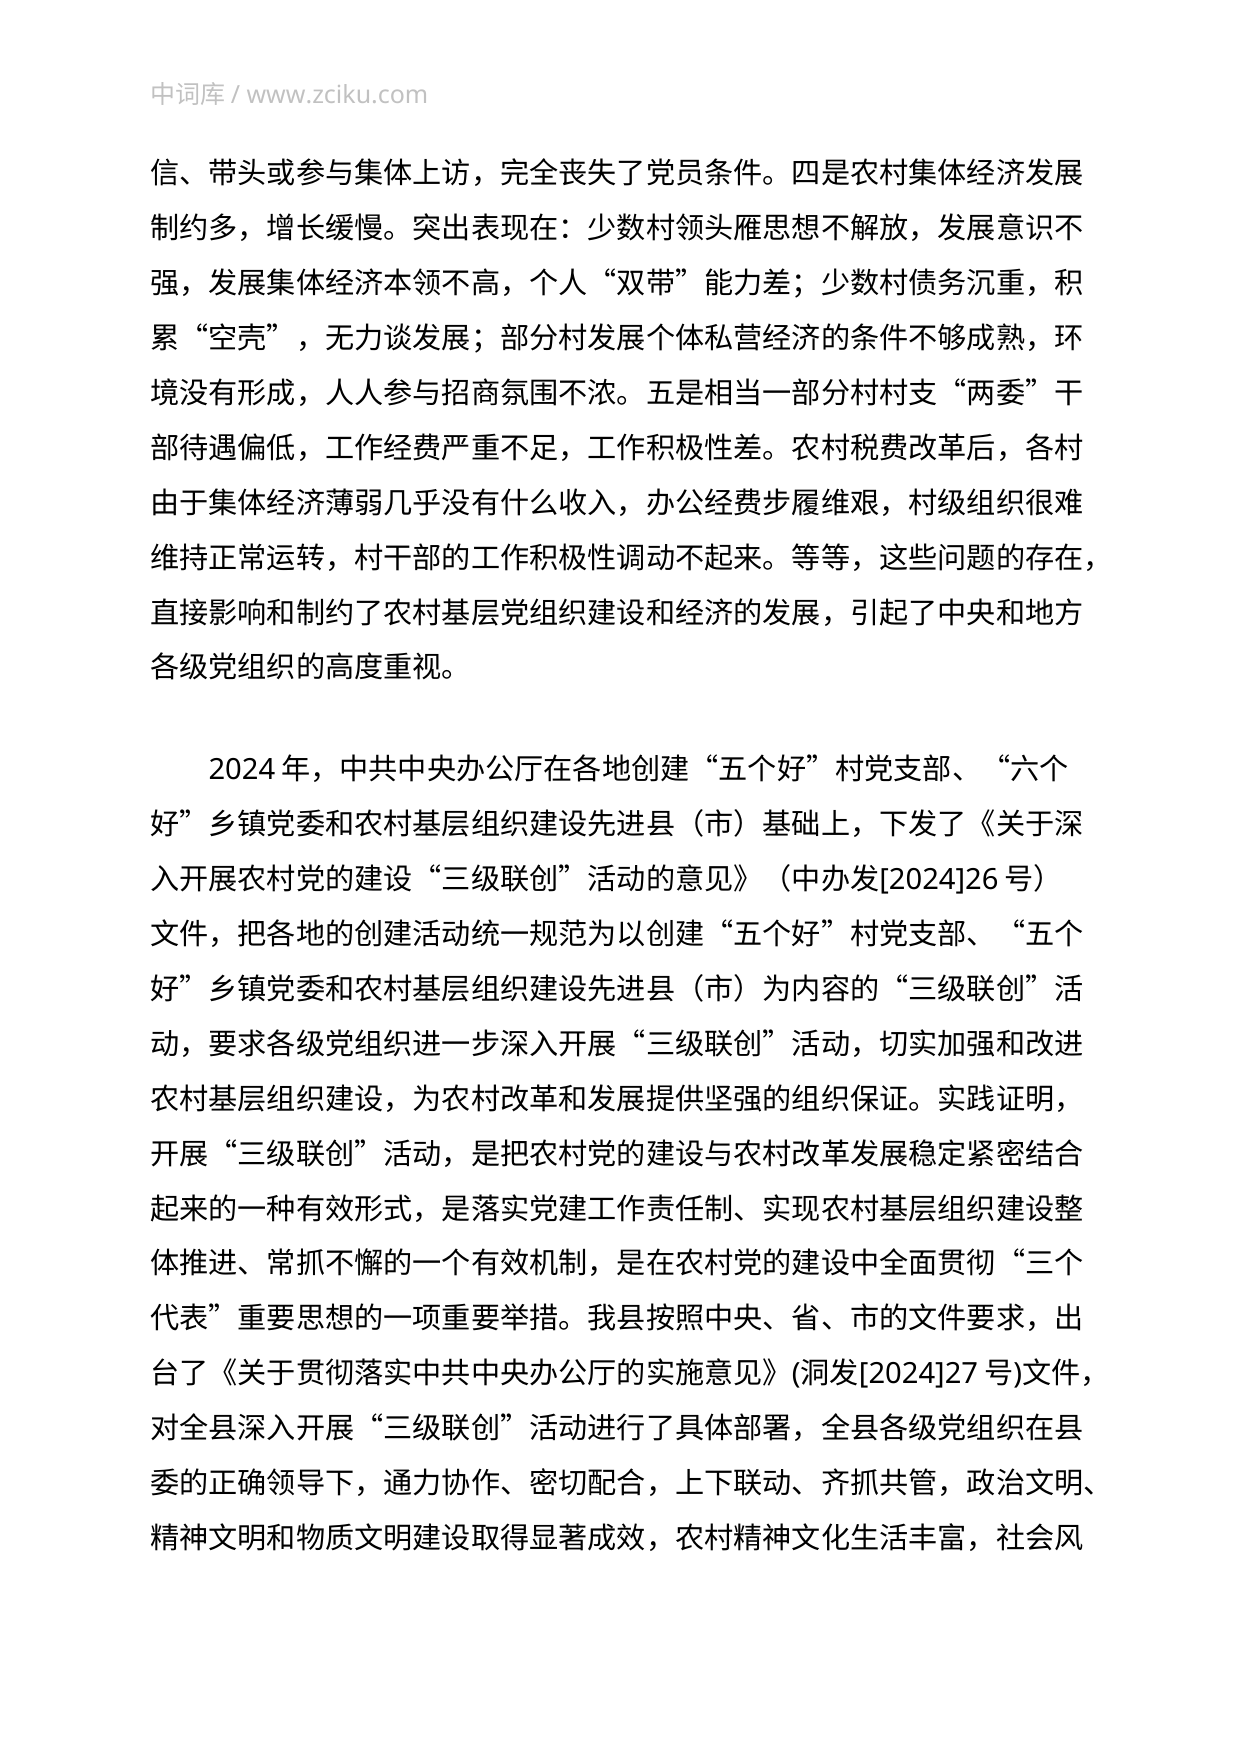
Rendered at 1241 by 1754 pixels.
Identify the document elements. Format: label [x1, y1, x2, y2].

text [150, 150, 1090, 686]
text [150, 746, 1090, 1557]
